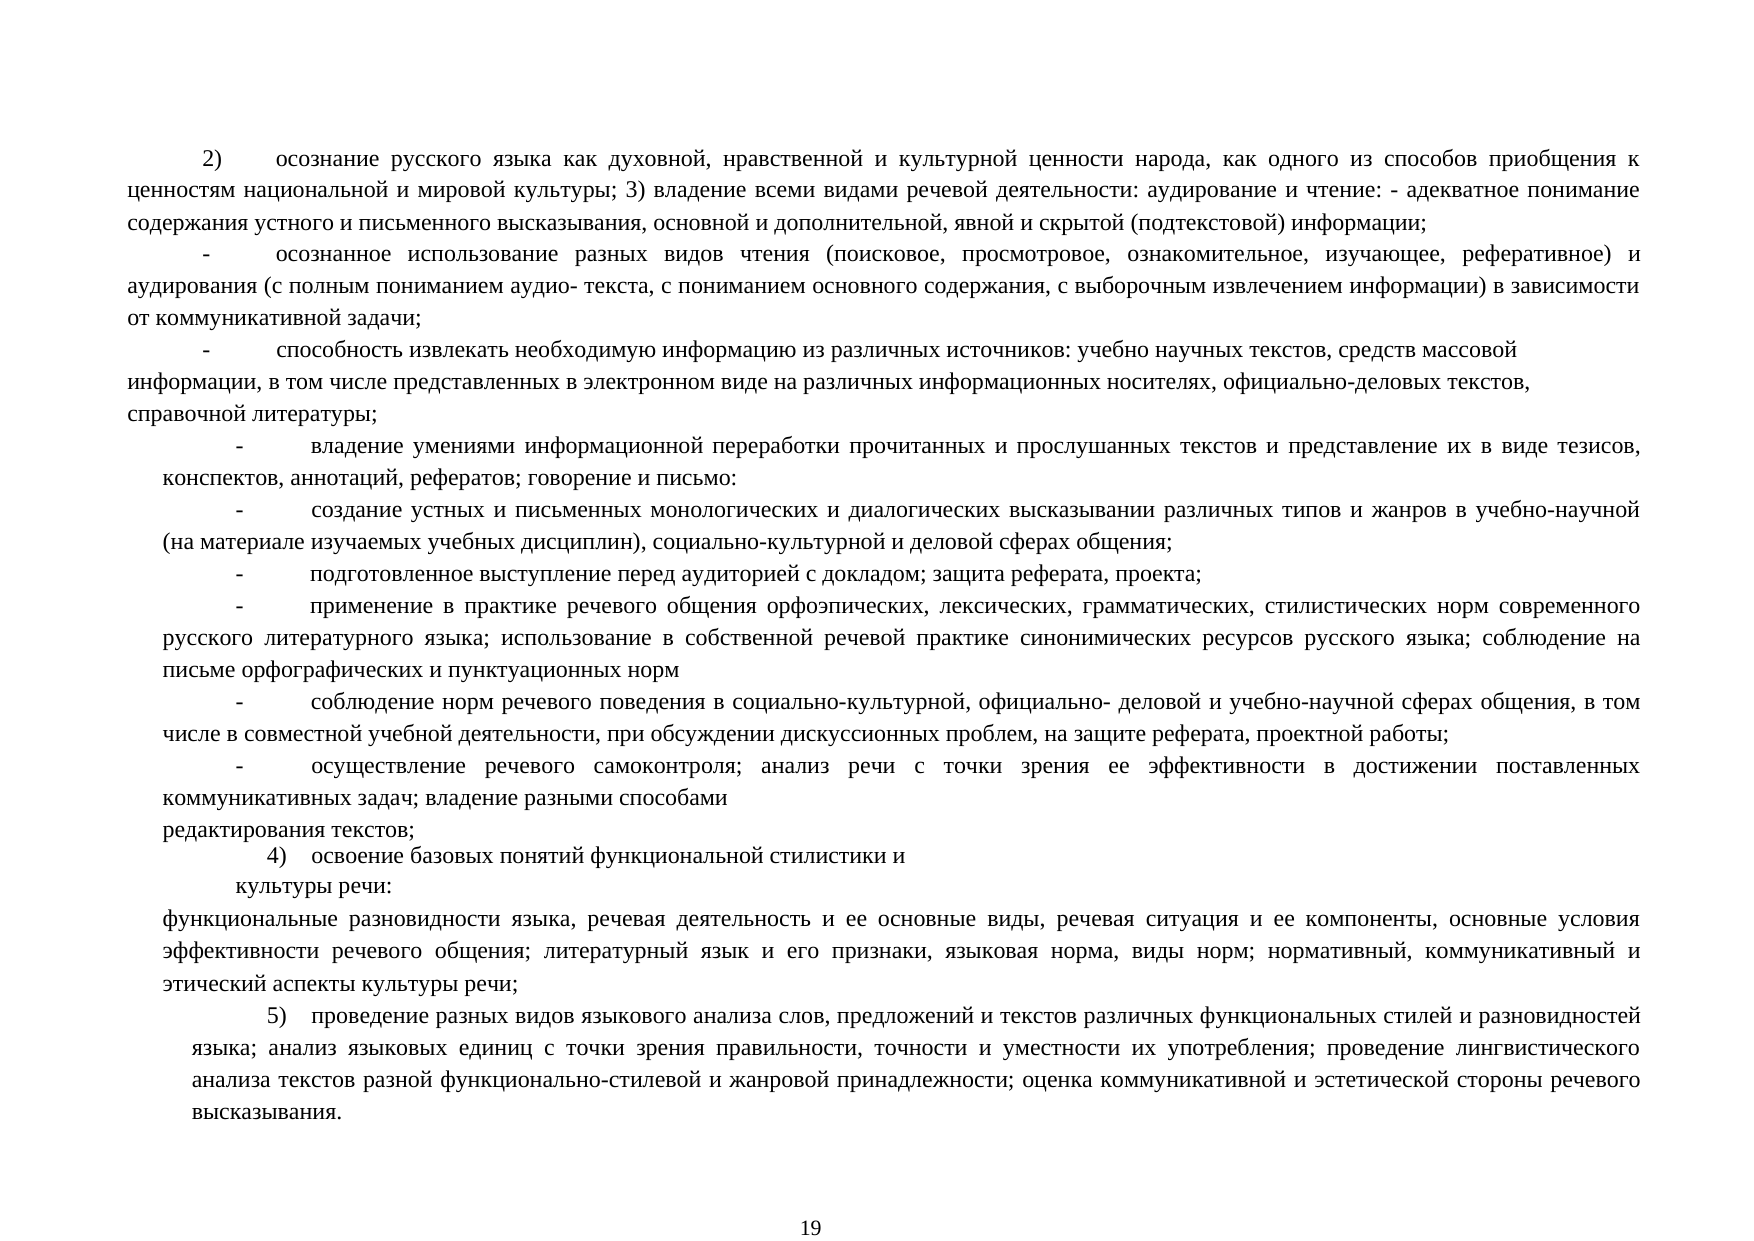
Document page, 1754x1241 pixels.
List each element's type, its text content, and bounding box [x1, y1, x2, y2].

list подготовленное выступление перед аудиторией с докладом; защита реферата, проекта; [162, 556, 1642, 588]
list соблюдение норм речевого поведения в социально-культурной, официально- деловой и учебно-научной сферах общения, в том числе в совместной учебной деятельности, при обсуждении дискуссионных проблем, на защите реферата, проектной работы; [162, 684, 1642, 748]
list применение в практике речевого общения орфоэпических, лексических, грамматических, стилистических норм современного русского литературного языка; использование в собственной речевой практике синонимических ресурсов русского языка; соблюдение на письме орфографических и пунктуационных норм [162, 588, 1642, 684]
list проведение разных видов языкового анализа слов, предложений и текстов различных функциональных стилей и разновидностей языка; анализ языковых единиц с точки зрения правильности, точности и уместности их употребления; проведение лингвистического анализа текстов разной функционально-стилевой и жанровой принадлежности; оценка коммуникативной и эстетической стороны речевого высказывания. [192, 998, 1642, 1126]
text редактирования текстов; [162, 812, 1644, 844]
text функциональные разновидности языка, речевая деятельность и ее основные виды, речевая ситуация и ее компоненты, основные условия эффективности речевого общения; литературный язык и его признаки, языковая норма, виды норм; нормативный, коммуникативный и этический аспекты культуры речи; [162, 900, 1642, 998]
list владение умениями информационной переработки прочитанных и прослушанных текстов и представление их в виде тезисов, конспектов, аннотаций, рефератов; говорение и письмо: [162, 428, 1642, 492]
list осуществление речевого самоконтроля; анализ речи с точки зрения ее эффективности в достижении поставленных коммуникативных задач; владение разными способами [162, 748, 1642, 812]
list создание устных и письменных монологических и диалогических высказывании различных типов и жанров в учебно-научной (на материале изучаемых учебных дисциплин), социально-культурной и деловой сферах общения; [162, 492, 1642, 556]
list освоение базовых понятий функциональной стилистики и [192, 844, 1644, 868]
text культуры речи: [162, 868, 1644, 900]
list способность извлекать необходимую информацию из различных источников: учебно научных текстов, средств массовой информации, в том числе представленных в электронном виде на различных информационных носителях, официально-деловых текстов, справочной литературы; [127, 332, 1642, 428]
list осознанное использование разных видов чтения (поисковое, просмотровое, ознакомительное, изучающее, реферативное) и аудирования (с полным пониманием аудио- текста, с пониманием основного содержания, с выборочным извлечением информации) в зависимости от коммуникативной задачи; [127, 236, 1642, 332]
list осознание русского языка как духовной, нравственной и культурной ценности народа, как одного из способов приобщения к ценностям национальной и мировой культуры; 3) владение всеми видами речевой деятельности: аудирование и чтение: - адекватное понимание содержания устного и письменного высказывания, основной и дополнительной, явной и скрытой (подтекстовой) информации; [127, 140, 1642, 236]
